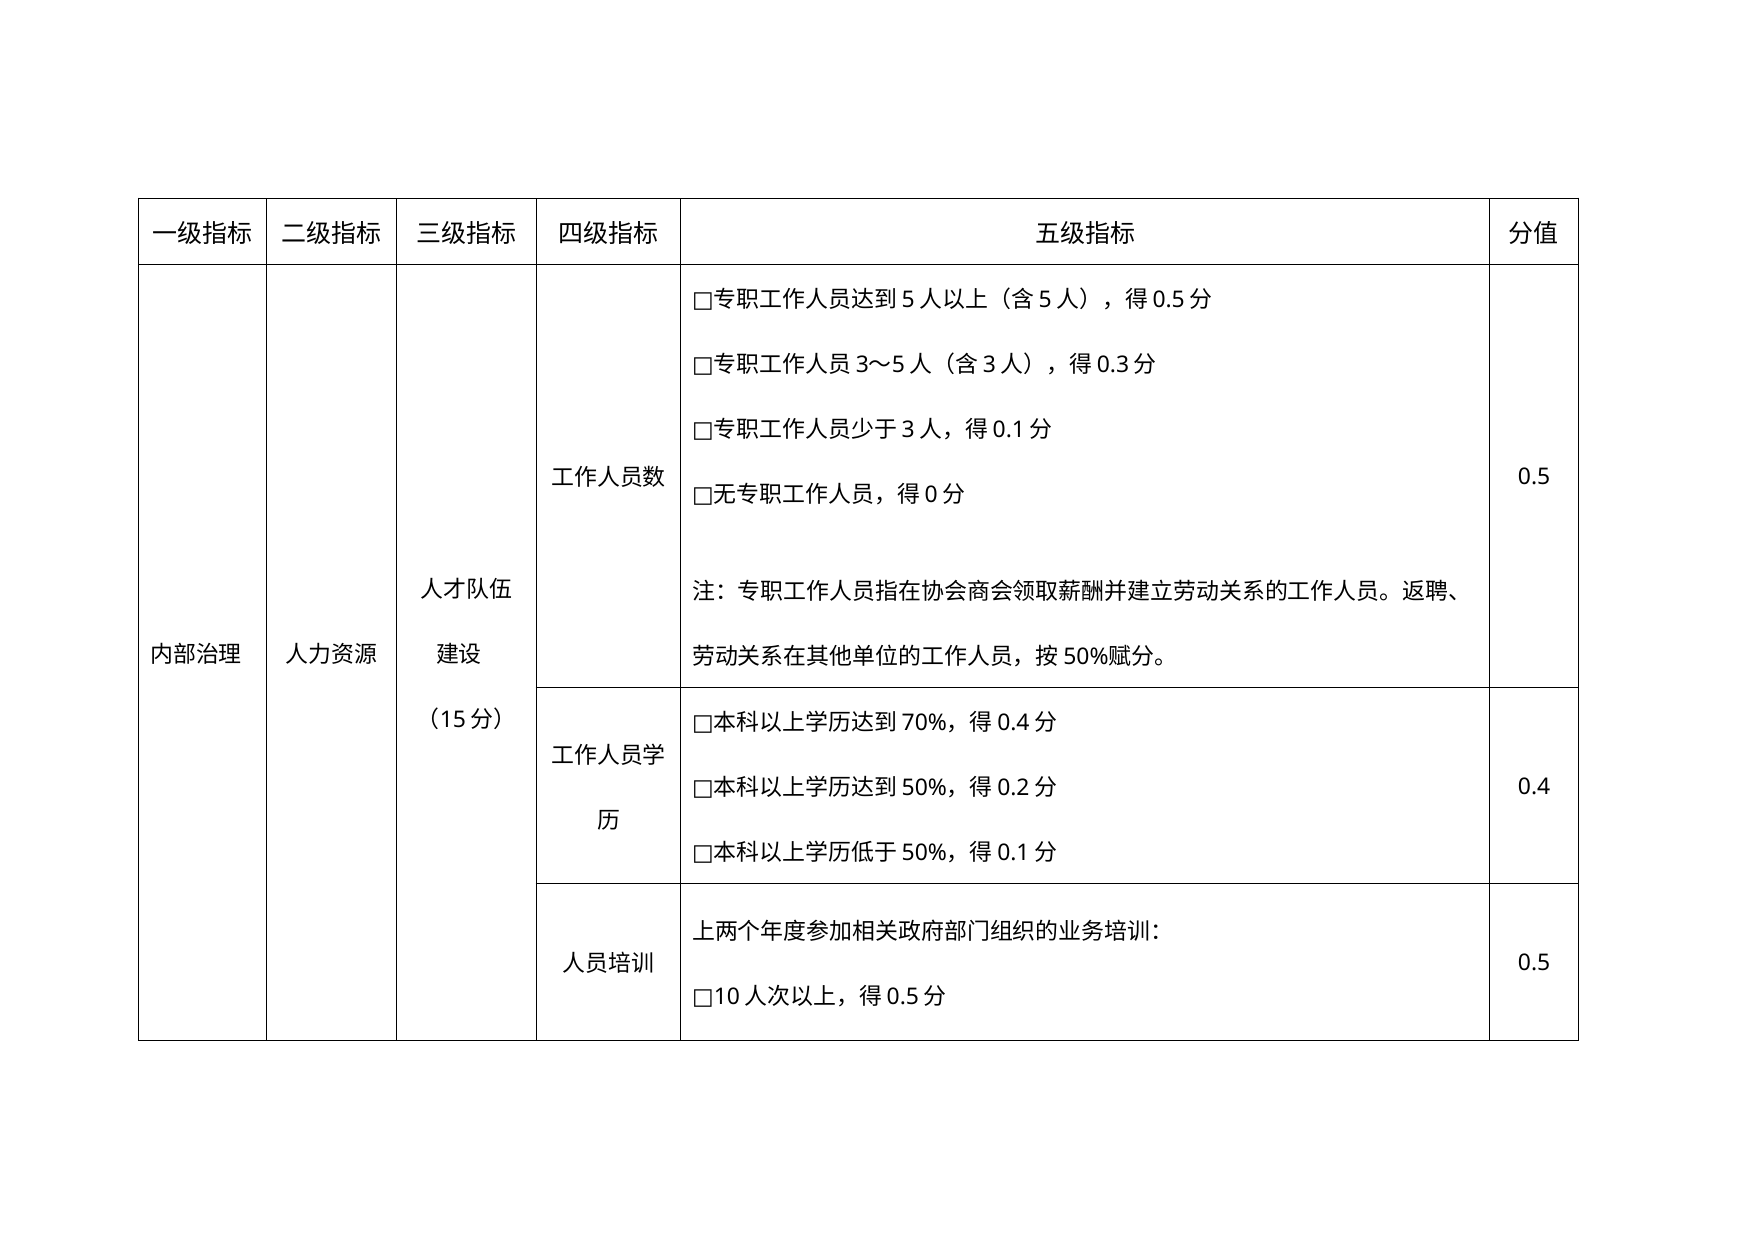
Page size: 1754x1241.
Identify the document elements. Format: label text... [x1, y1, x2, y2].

table_header 二级指标 [267, 199, 396, 264]
table_header 分值 [1490, 199, 1578, 264]
table_header 一级指标 [139, 199, 266, 264]
table_cell □本科以上学历达到70%，得0.4分 □本科以上学历达到50%，得0.2分 □本科以上学历低于50%，得0.1分 [681, 688, 1489, 883]
table_cell 工作人员学历 [537, 688, 680, 883]
table_cell 工作人员数 [537, 265, 680, 687]
table_header 三级指标 [397, 199, 536, 264]
table_cell 0.5 [1490, 265, 1578, 687]
table_header 五级指标 [681, 199, 1489, 264]
table_cell □专职工作人员达到5人以上（含5人），得0.5分 □专职工作人员3～5人（含3人），得0.3分 □专职工作人员少于3人，得0.1分 □无专职工作人员，得0分 注：专职工作人员指在协会商会领取薪酬并建立劳动关系的工作人员。返聘、劳动关系在其他单位的工作人员，按50%赋分。 [681, 265, 1489, 687]
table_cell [681, 884, 1489, 1039]
table_cell 人员培训 [537, 884, 680, 1039]
table_header 四级指标 [537, 199, 680, 264]
table_cell 人才队伍 建设 （15分） [397, 265, 536, 1039]
table_cell 0.4 [1490, 688, 1578, 883]
table_cell 0.5 [1490, 884, 1578, 1039]
table_cell 内部治理 [139, 265, 266, 1039]
table_cell 人力资源 [267, 265, 396, 1039]
